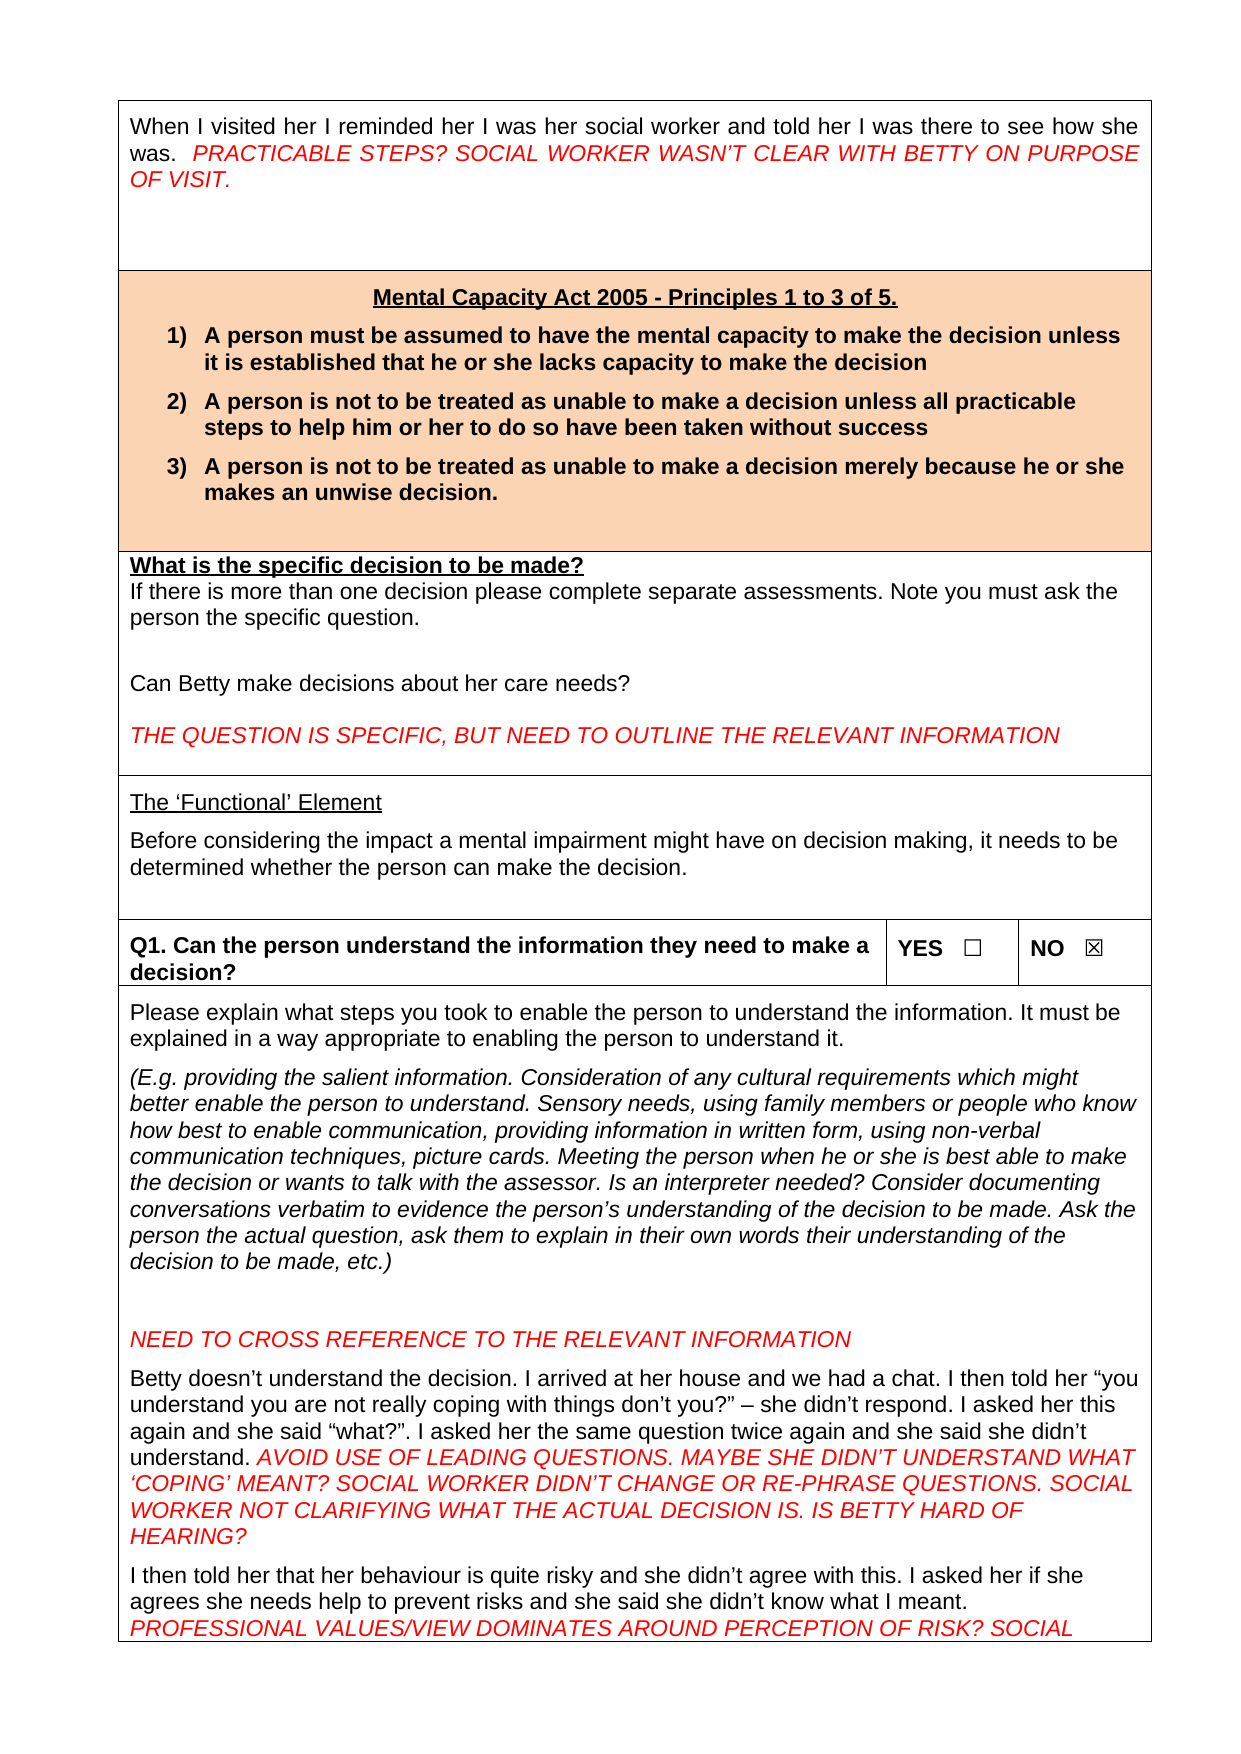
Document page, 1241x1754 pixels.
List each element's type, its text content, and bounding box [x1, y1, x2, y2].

table_cell Mental Capacity Act 2005 - Principles 1 to 3 of 5. A person must be assumed to have the mental capacity to make the decision unless it is established that he or she lacks capacity to make the decision A person is not to be treated as unable to make a decision unless all practicable steps to help him or her to do so have been taken without success A person is not to be treated as unable to make a decision merely because he or she makes an unwise decision. [119, 271, 1151, 551]
table_cell What is the specific decision to be made? If there is more than one decision please complete separate assessments. Note you must ask the person the specific question. Can Betty make decisions about her care needs? THE QUESTION IS SPECIFIC, BUT NEED TO OUTLINE THE RELEVANT INFORMATION [119, 552, 1151, 775]
table_cell NO [1019, 920, 1151, 985]
table_cell The ‘Functional’ Element Before considering the impact a mental impairment might have on decision making, it needs to be determined whether the person can make the decision. [119, 776, 1151, 919]
table_cell Q1. Can the person understand the information they need to make a decision? [119, 920, 886, 985]
table_cell YES [887, 920, 1018, 985]
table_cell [119, 986, 1151, 1641]
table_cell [119, 101, 1151, 270]
